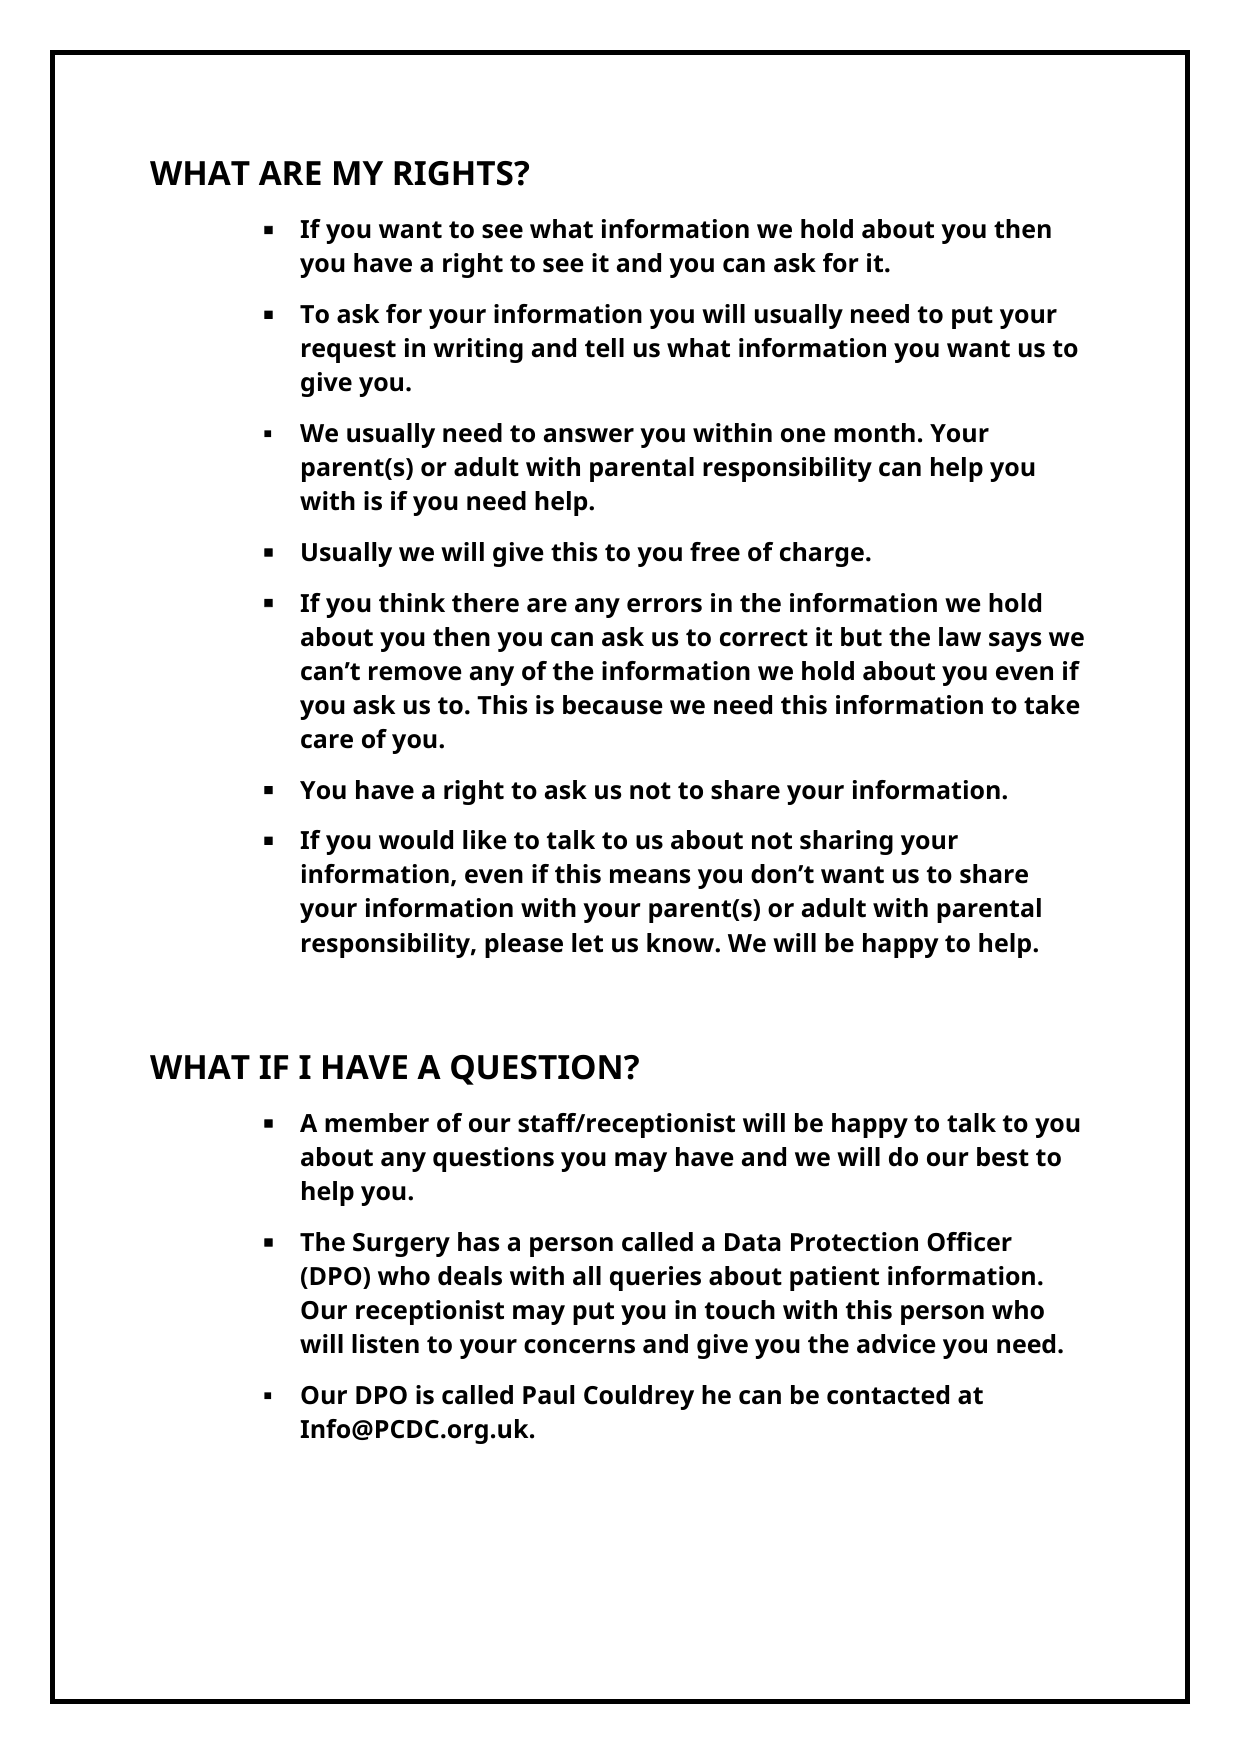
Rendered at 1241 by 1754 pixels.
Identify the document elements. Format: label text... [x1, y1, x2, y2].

list The Surgery has a person called a Data Protection Officer (DPO) who deals with all queries about patient information. Our receptionist may put you in touch with this person who will listen to your concerns and give you the advice you need. [262, 1224, 1090, 1361]
list Usually we will give this to you free of charge. [262, 534, 1090, 569]
list To ask for your information you will usually need to put your request in writing and tell us what information you want us to give you. [262, 297, 1090, 399]
list A member of our staff/receptionist will be happy to talk to you about any questions you may have and we will do our best to help you. [262, 1106, 1090, 1208]
list If you think there are any errors in the information we hold about you then you can ask us to correct it but the law says we can’t remove any of the information we hold about you even if you ask us to. This is because we need this information to take care of you. [262, 585, 1090, 756]
list You have a right to ask us not to share your information. [262, 772, 1090, 806]
list Our DPO is called Paul Couldrey he can be contacted at Info@PCDC.org.uk. [262, 1377, 1090, 1446]
list If you want to see what information we hold about you then you have a right to see it and you can ask for it. [262, 212, 1090, 280]
list If you would like to talk to us about not sharing your information, even if this means you don’t want us to share your information with your parent(s) or adult with parental responsibility, please let us know. We will be happy to help. [262, 823, 1090, 959]
text WHAT IF I HAVE A QUESTION? [150, 1044, 1090, 1089]
list We usually need to answer you within one month. Your parent(s) or adult with parental responsibility can help you with is if you need help. [262, 416, 1090, 518]
text WHAT ARE MY RIGHTS? [150, 150, 1090, 195]
